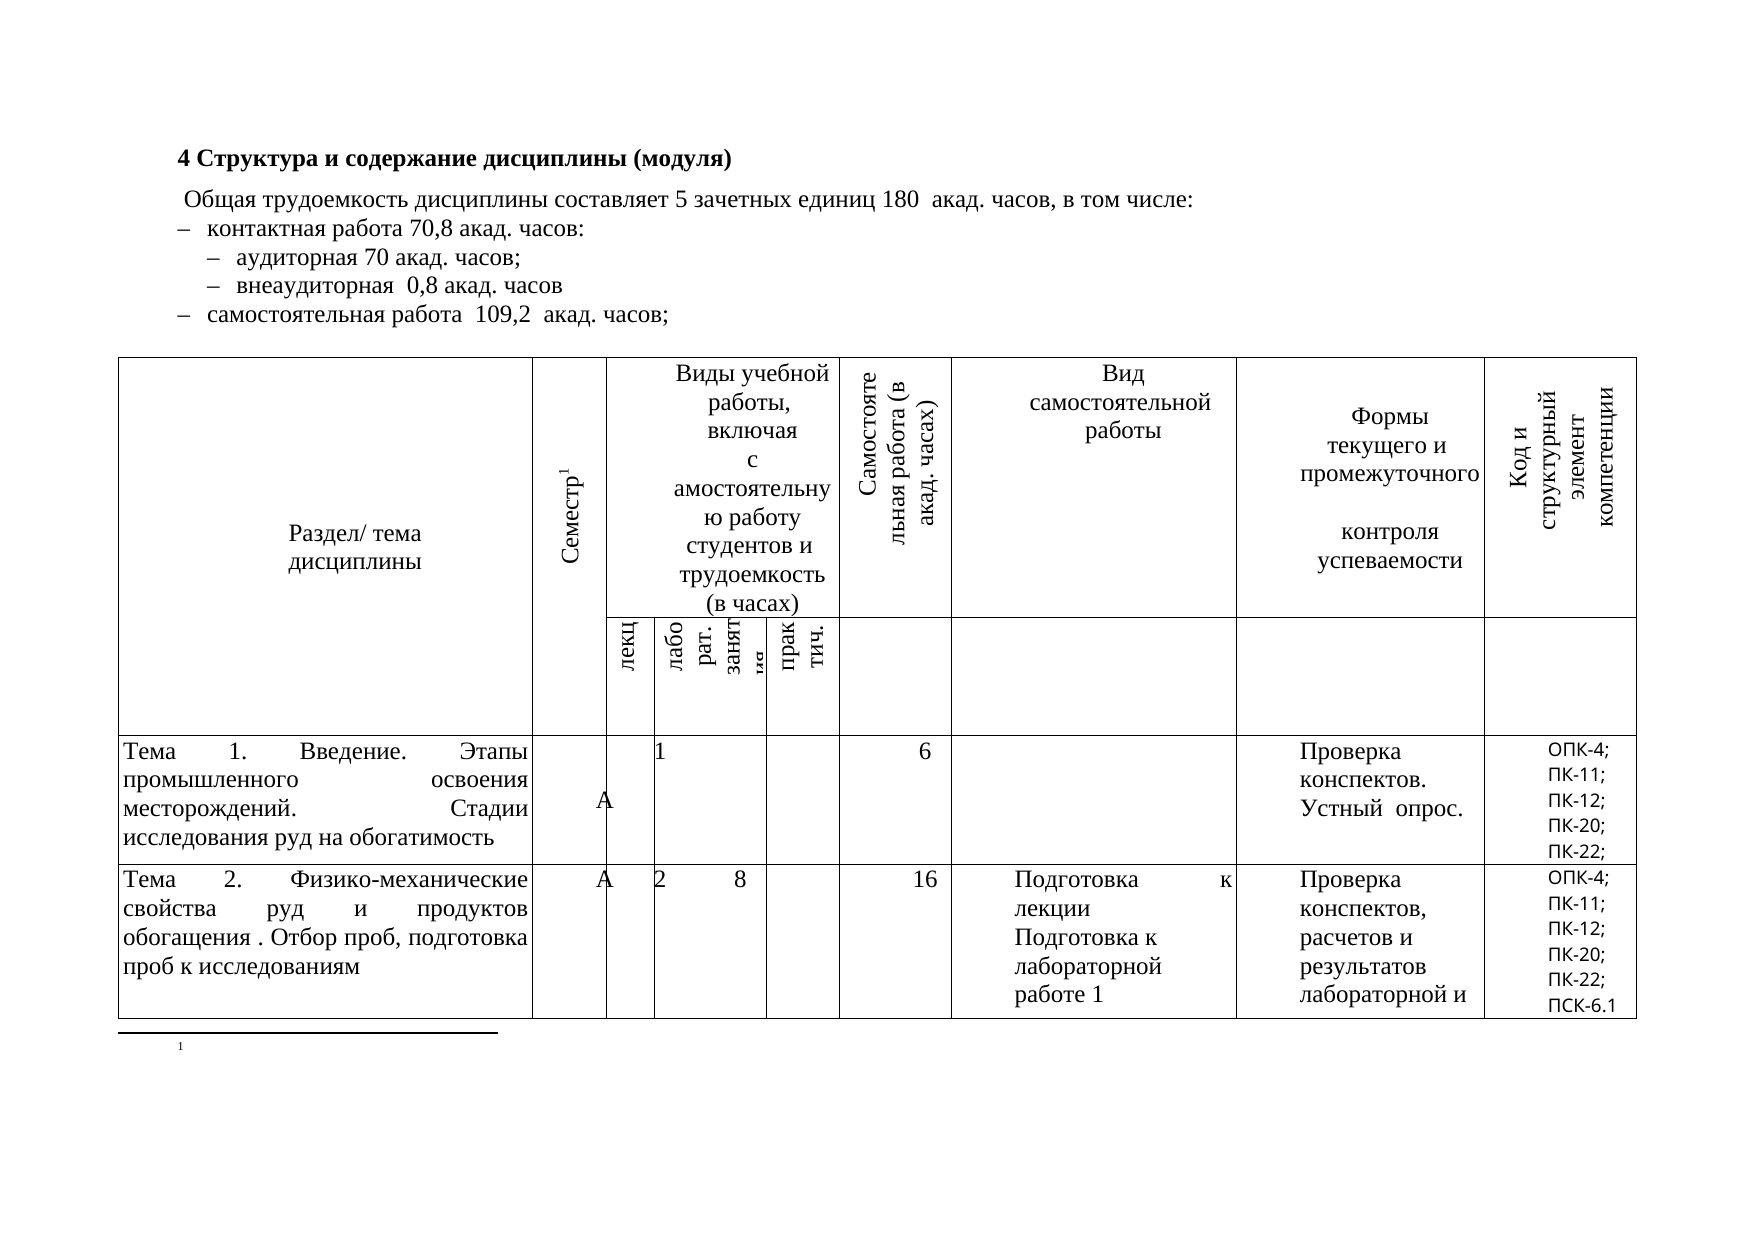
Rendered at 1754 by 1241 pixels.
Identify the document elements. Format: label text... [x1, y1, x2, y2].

table_header Виды учебной работы, включая самостоятельную работу студентов и трудоемкость (в часах) [607, 358, 839, 617]
table_cell практич. занятия [767, 618, 839, 735]
table_cell [655, 736, 766, 863]
table_header Вид самостоятельной работы [952, 358, 1236, 617]
table_cell 8 [655, 865, 766, 1018]
table_cell [767, 736, 839, 863]
table_cell [952, 736, 1236, 863]
table_cell [1237, 618, 1484, 735]
table_cell Тема 2. Физико-механические свойства руд и продуктов обогащения . Отбор проб, подготовка проб к исследованиям [119, 865, 532, 1018]
table_header Самостоятельная работа (в акад. часах) [840, 358, 951, 617]
table_header Формы текущего и промежуточного контроля успеваемости [1237, 358, 1484, 617]
table_cell [767, 865, 839, 1018]
table_cell Подготовка к лекции Подготовка к лабораторной работе 1 Подготовка к сдаче лабораторной работы 1 [952, 865, 1236, 1018]
table_header Код и структурный элемент компетенции [1485, 358, 1636, 617]
table_cell Проверка конспектов, расчетов и результатов лабораторной и практической работ Решение задач. [1237, 865, 1484, 1018]
table_cell ОПК-4; ПК-11; ПК-12; ПК-20; ПК-22; ПСК-6.1 [1485, 865, 1636, 1018]
table_cell Тема 1. Введение. Этапы промышленного освоения месторождений. Стадии исследования руд на обогатимость [119, 736, 532, 863]
table_cell А [533, 865, 606, 1018]
text – самостоятельная работа 109,2 акад. часов; [118, 299, 1636, 328]
table_cell 16 [840, 865, 951, 1018]
table_cell лаборат. занятия [655, 618, 766, 735]
table_header Раздел/ тема дисциплины [119, 358, 532, 735]
subtitle 4 Структура и содержание дисциплины (модуля) [177, 143, 1636, 172]
table_cell лекции [607, 618, 654, 735]
text Общая трудоемкость дисциплины составляет 5 зачетных единиц 180 акад. часов, в том числе: [118, 184, 1636, 213]
table_cell Проверка конспектов. Устный опрос. [1237, 736, 1484, 863]
table_cell 1 [607, 736, 654, 863]
text – контактная работа 70,8 акад. часов: [118, 213, 1636, 242]
table_cell [952, 618, 1236, 735]
text – аудиторная 70 акад. часов; [118, 242, 1636, 271]
table_header Семестр [533, 358, 606, 735]
text – внеаудиторная 0,8 акад. часов [118, 271, 1636, 299]
table_cell [1485, 618, 1636, 735]
table_cell [840, 618, 951, 735]
table_cell А [533, 736, 606, 863]
table_cell 2 [607, 865, 654, 1018]
table_cell 6 [840, 736, 951, 863]
table_cell ОПК-4; ПК-11; ПК-12; ПК-20; ПК-22; [1485, 736, 1636, 863]
